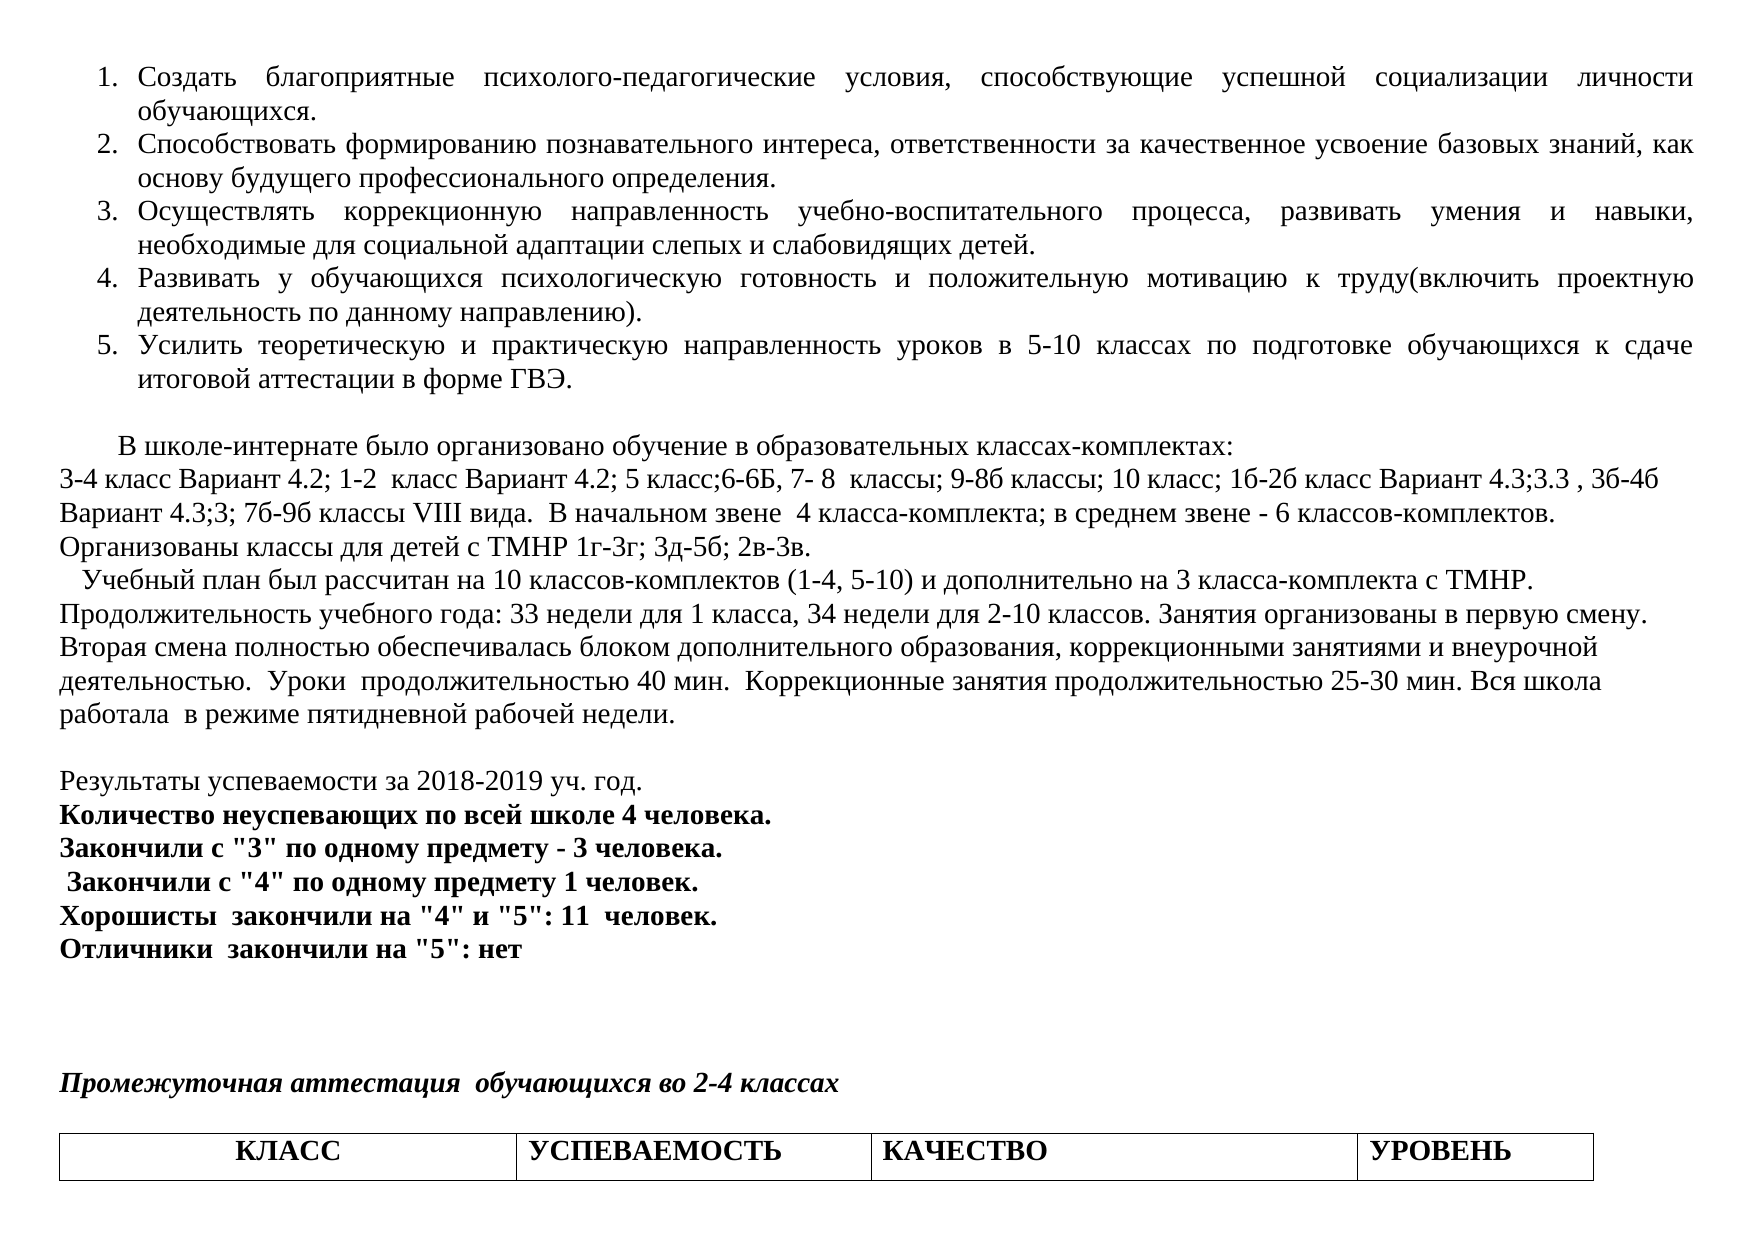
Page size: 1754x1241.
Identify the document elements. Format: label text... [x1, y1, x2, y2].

subtitle Отличники закончили на "5": нет [59, 931, 1695, 965]
table_header УРОВЕНЬ ОБУЧЕННОСТИ [1358, 1134, 1593, 1180]
list Развивать у обучающихся психологическую готовность и положительную мотивацию к труду(включить проектную деятельность по данному направлению). [97, 260, 1695, 327]
text 3-4 класс Вариант 4.2; 1-2 класс Вариант 4.2; 5 класс;6-6Б, 7- 8 классы; 9-8б классы; 10 класс; 1б-2б класс Вариант 4.3;3.3 , 3б-4б Вариант 4.3;3; 7б-9б классы VIII вида. В начальном звене 4 класса-комплекта; в среднем звене - 6 классов-комплектов. Организованы классы для детей с ТМНР 1г-3г; 3д-5б; 2в-3в. [59, 462, 1695, 562]
subtitle Закончили с "4" по одному предмету 1 человек. [59, 864, 1695, 898]
subtitle Закончили с "3" по одному предмету - 3 человека. [59, 831, 1695, 864]
table_header УСПЕВАЕМОСТЬ [517, 1134, 871, 1180]
subtitle Xорошисты закончили на "4" и "5": 11 человек. [59, 898, 1695, 931]
table_header КАЧЕСТВО ЗНАНИЙ [872, 1134, 1357, 1180]
list Осуществлять коррекционную направленность учебно-воспитательного процесса, развивать умения и навыки, необходимые для социальной адаптации слепых и слабовидящих детей. [97, 193, 1695, 260]
subtitle Количество неуспевающих по всей школе 4 человека. [59, 797, 1695, 831]
list Усилить теоретическую и практическую направленность уроков в 5-10 классах по подготовке обучающихся к сдаче итоговой аттестации в форме ГВЭ. [97, 327, 1695, 394]
list Способствовать формированию познавательного интереса, ответственности за качественное усвоение базовых знаний, как основу будущего профессионального определения. [97, 126, 1695, 193]
subtitle Результаты успеваемости за 2018-2019 уч. год. [59, 763, 1695, 797]
subtitle Учебный план был рассчитан на 10 классов-комплектов (1-4, 5-10) и дополнительно на 3 класса-комплекта с ТМНР. Продолжительность учебного года: 33 недели для 1 класса, 34 недели для 2-10 классов. Занятия организованы в первую смену. Вторая смена полностью обеспечивалась блоком дополнительного образования, коррекционными занятиями и внеурочной деятельностью. Уроки продолжительностью 40 мин. Коррекционные занятия продолжительностью 25-30 мин. Вся школа работала в режиме пятидневной рабочей недели. [59, 562, 1695, 730]
text В школе-интернате было организовано обучение в образовательных классах-комплектах: [59, 428, 1695, 462]
list Создать благоприятные психолого-педагогические условия, способствующие успешной социализации личности обучающихся. [97, 59, 1695, 126]
table_header КЛАСС [60, 1134, 516, 1180]
text Промежуточная аттестация обучающихся во 2-4 классах [59, 1065, 1695, 1099]
